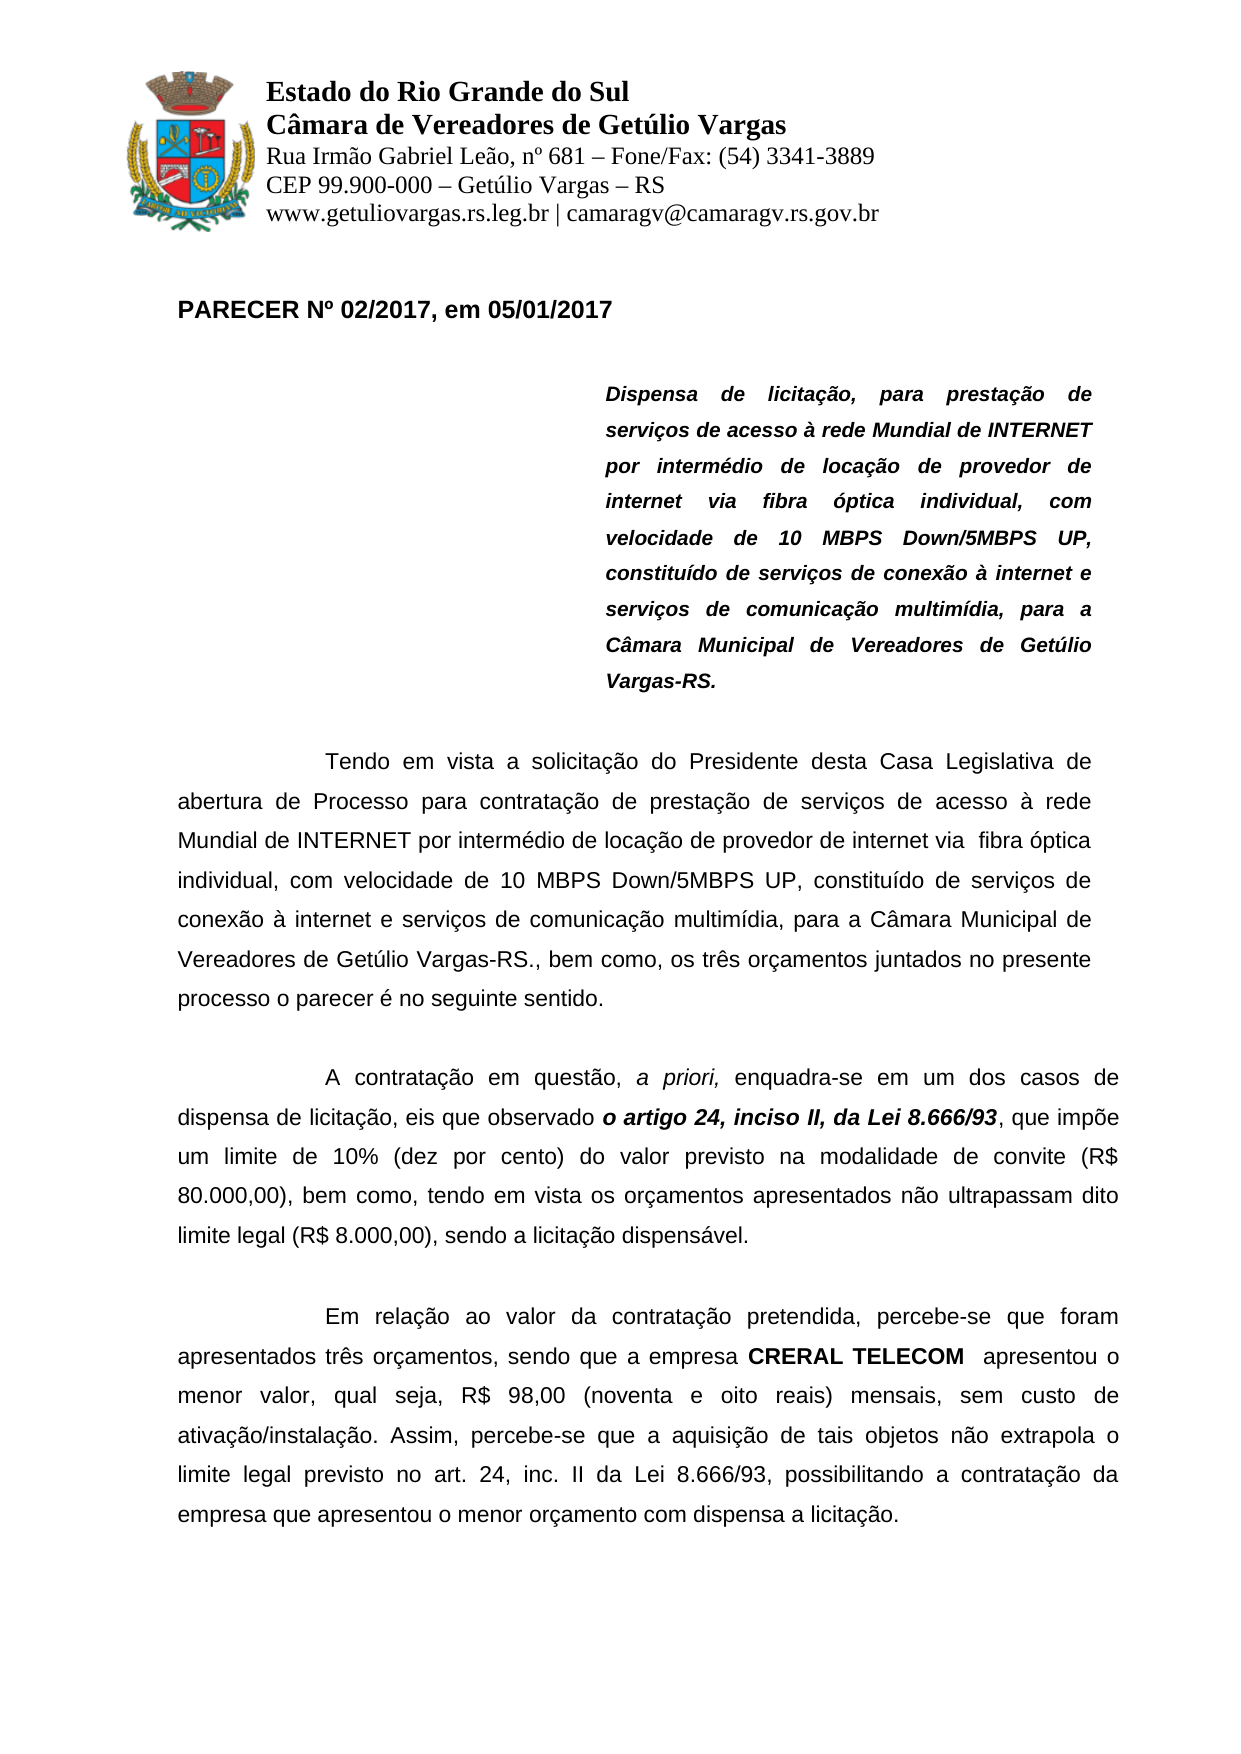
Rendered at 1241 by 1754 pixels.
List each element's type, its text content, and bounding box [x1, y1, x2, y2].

picture [125, 71, 255, 232]
text Em relação ao valor da contratação pretendida, percebe-se que foram apresentados três orçamentos, sendo que a empresa CRERAL TELECOM apresentou o menor valor, qual seja, R$ 98,00 (noventa e oito reais) mensais, sem custo de ativação/instalação. Assim, percebe-se que a aquisição de tais objetos não extrapola o limite legal previsto no art. 24, inc. II da Lei 8.666/93, possibilitando a contratação da empresa que apresentou o menor orçamento com dispensa a licitação. [177, 1303, 1120, 1527]
text PARECER Nº 02/2017, em 05/01/2017 [177, 295, 1092, 324]
text A contratação em questão, a priori, enquadra-se em um dos casos de dispensa de licitação, eis que observado o artigo 24, inciso II, da Lei 8.666/93, que impõe um limite de 10% (dez por cento) do valor previsto na modalidade de convite (R$ 80.000,00), bem como, tendo em vista os orçamentos apresentados não ultrapassam dito limite legal (R$ 8.000,00), sendo a licitação dispensável. [177, 1064, 1120, 1248]
text Tendo em vista a solicitação do Presidente desta Casa Legislativa de abertura de Processo para contratação de prestação de serviços de acesso à rede Mundial de INTERNET por intermédio de locação de provedor de internet via fibra óptica individual, com velocidade de 10 MBPS Down/5MBPS UP, constituído de serviços de conexão à internet e serviços de comunicação multimídia, para a Câmara Municipal de Vereadores de Getúlio Vargas-RS., bem como, os três orçamentos juntados no presente processo o parecer é no seguinte sentido. [177, 748, 1092, 1011]
text Dispensa de licitação, para prestação de serviços de acesso à rede Mundial de INTERNET por intermédio de locação de provedor de internet via fibra óptica individual, com velocidade de 10 MBPS Down/5MBPS UP, constituído de serviços de conexão à internet e serviços de comunicação multimídia, para a Câmara Municipal de Vereadores de Getúlio Vargas-RS. [605, 382, 1092, 693]
